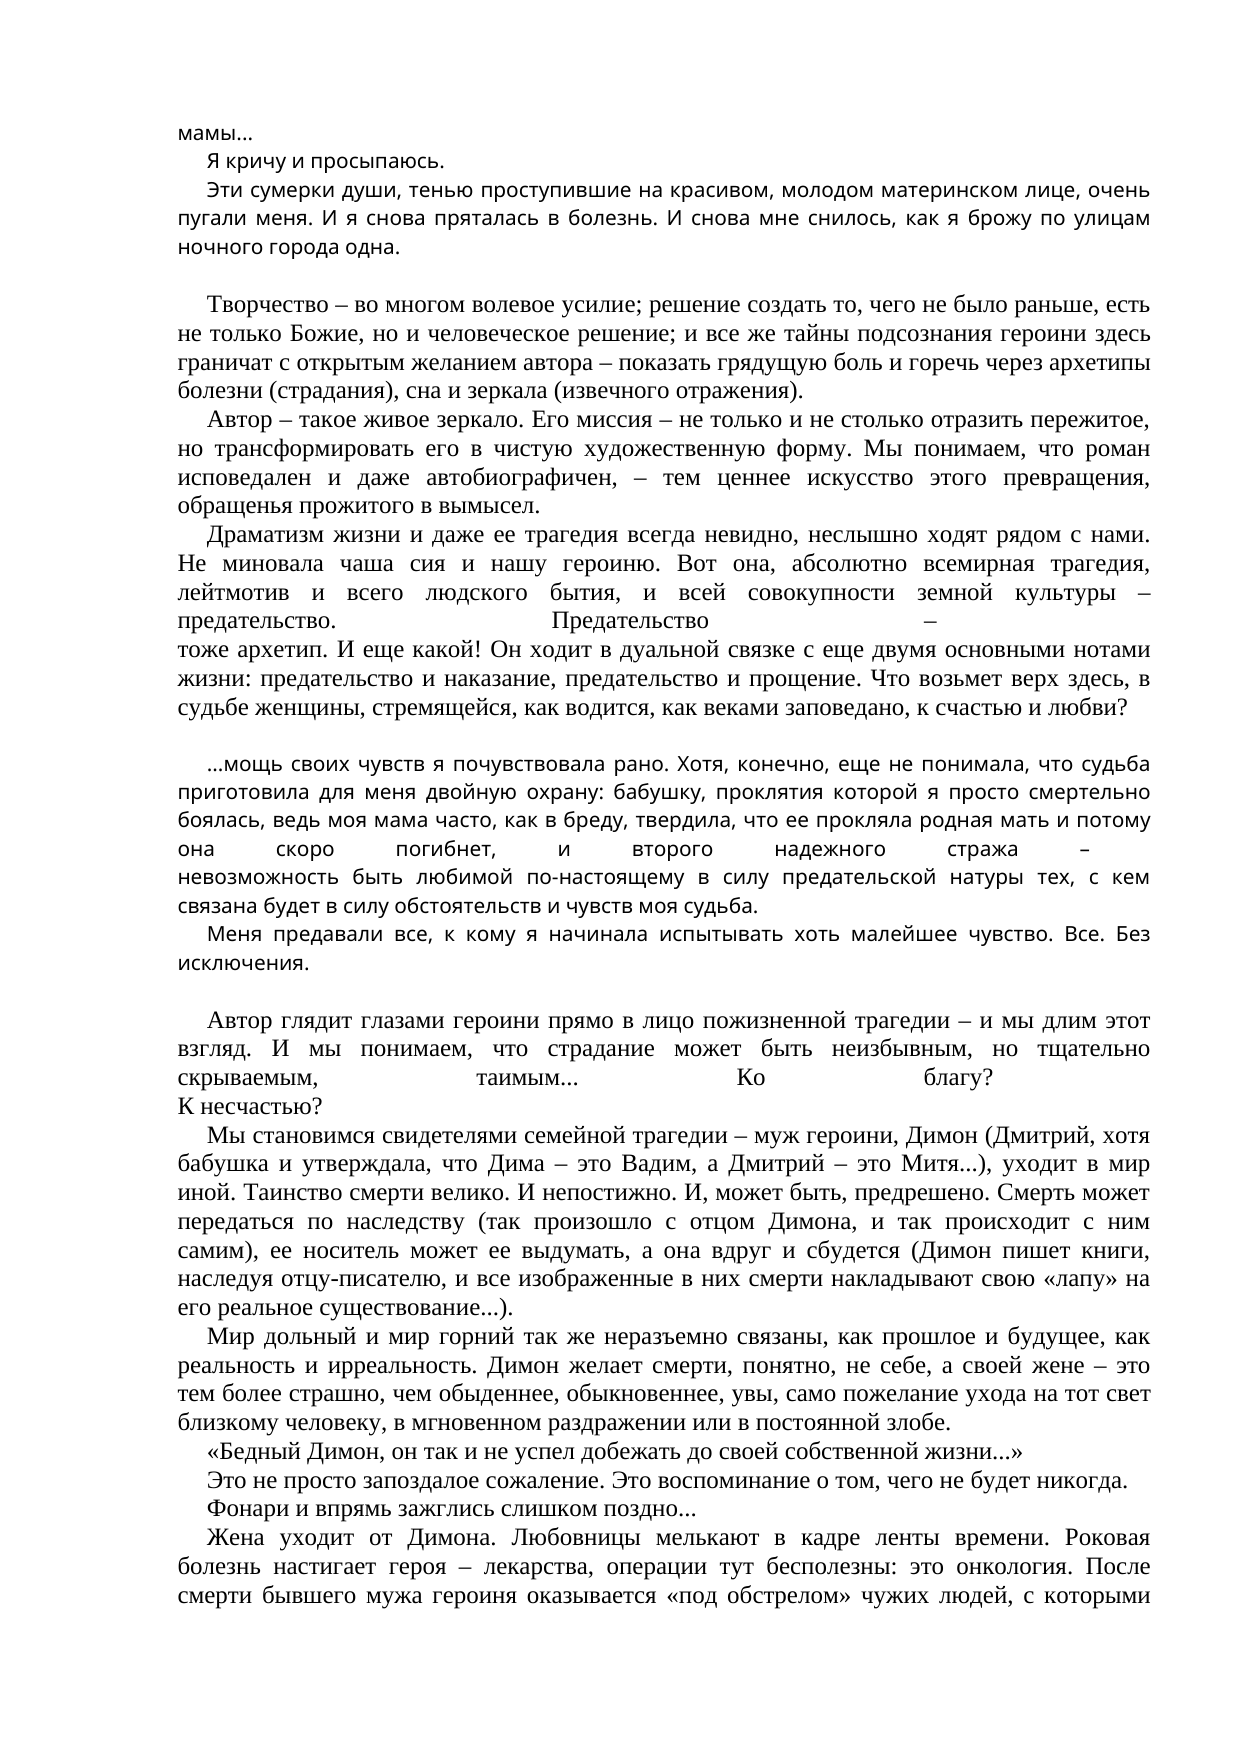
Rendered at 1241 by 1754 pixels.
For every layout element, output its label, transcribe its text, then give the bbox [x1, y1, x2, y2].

text Эти сумерки души, тенью проступившие на красивом, молодом материнском лице, очень пугали меня. И я снова пряталась в болезнь. И снова мне снилось, как я брожу по улицам ночного города одна. [177, 175, 1152, 260]
text Драматизм жизни и даже ее трагедия всегда невидно, неслышно ходят рядом с нами. Не миновала чаша сия и нашу героиню. Вот она, абсолютно всемирная трагедия, лейтмотив и всего людского бытия, и всей совокупности земной культуры – предательство. Предательство – тоже архетип. И еще какой! Он ходит в дуальной связке с еще двумя основными нотами жизни: предательство и наказание, предательство и прощение. Что возьмет верх здесь, в судьбе женщины, стремящейся, как водится, как веками заповедано, к счастью и любви? [177, 519, 1152, 720]
text Автор глядит глазами героини прямо в лицо пожизненной трагедии – и мы длим этот взгляд. И мы понимаем, что страдание может быть неизбывным, но тщательно скрываемым, таимым... Ко благу? К несчастью? [177, 1005, 1152, 1120]
text Мы становимся свидетелями семейной трагедии – муж героини, Димон (Дмитрий, хотя бабушка и утверждала, что Дима – это Вадим, а Дмитрий – это Митя...), уходит в мир иной. Таинство смерти велико. И непостижно. И, может быть, предрешено. Смерть может передаться по наследству (так произошло с отцом Димона, и так происходит с ним самим), ее носитель может ее выдумать, а она вдруг и сбудется (Димон пишет книги, наследуя отцу-писателю, и все изображенные в них смерти накладывают свою «лапу» на его реальное существование...). [177, 1120, 1152, 1321]
text Меня предавали все, к кому я начинала испытывать хоть малейшее чувство. Все. Без исключения. [177, 919, 1152, 976]
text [177, 1522, 1152, 1608]
text Творчество – во многом волевое усилие; решение создать то, чего не было раньше, есть не только Божие, но и человеческое решение; и все же тайны подсознания героини здесь граничат с открытым желанием автора – показать грядущую боль и горечь через архетипы болезни (страдания), сна и зеркала (извечного отражения). [177, 289, 1152, 404]
text Фонари и впрямь зажглись слишком поздно... [177, 1493, 1152, 1522]
text Автор – такое живое зеркало. Его миссия – не только и не столько отразить пережитое, но трансформировать его в чистую художественную форму. Мы понимаем, что роман исповедален и даже автобиографичен, – тем ценнее искусство этого превращения, обращенья прожитого в вымысел. [177, 404, 1152, 519]
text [177, 118, 1152, 147]
text Мир дольный и мир горний так же неразъемно связаны, как прошлое и будущее, как реальность и ирреальность. Димон желает смерти, понятно, не себе, а своей жене – это тем более страшно, чем обыденнее, обыкновеннее, увы, само пожелание ухода на тот свет близкому человеку, в мгновенном раздражении или в постоянной злобе. [177, 1321, 1152, 1436]
text «Бедный Димон, он так и не успел добежать до своей собственной жизни...» [177, 1436, 1152, 1465]
text ...мощь своих чувств я почувствовала рано. Хотя, конечно, еще не понимала, что судьба приготовила для меня двойную охрану: бабушку, проклятия которой я просто смертельно боялась, ведь моя мама часто, как в бреду, твердила, что ее прокляла родная мать и потому она скоро погибнет, и второго надежного стража – невозможность быть любимой по-настоящему в силу предательской натуры тех, с кем связана будет в силу обстоятельств и чувств моя судьба. [177, 749, 1152, 919]
text Я кричу и просыпаюсь. [177, 147, 1152, 175]
text Это не просто запоздалое сожаление. Это воспоминание о том, чего не будет никогда. [177, 1465, 1152, 1493]
